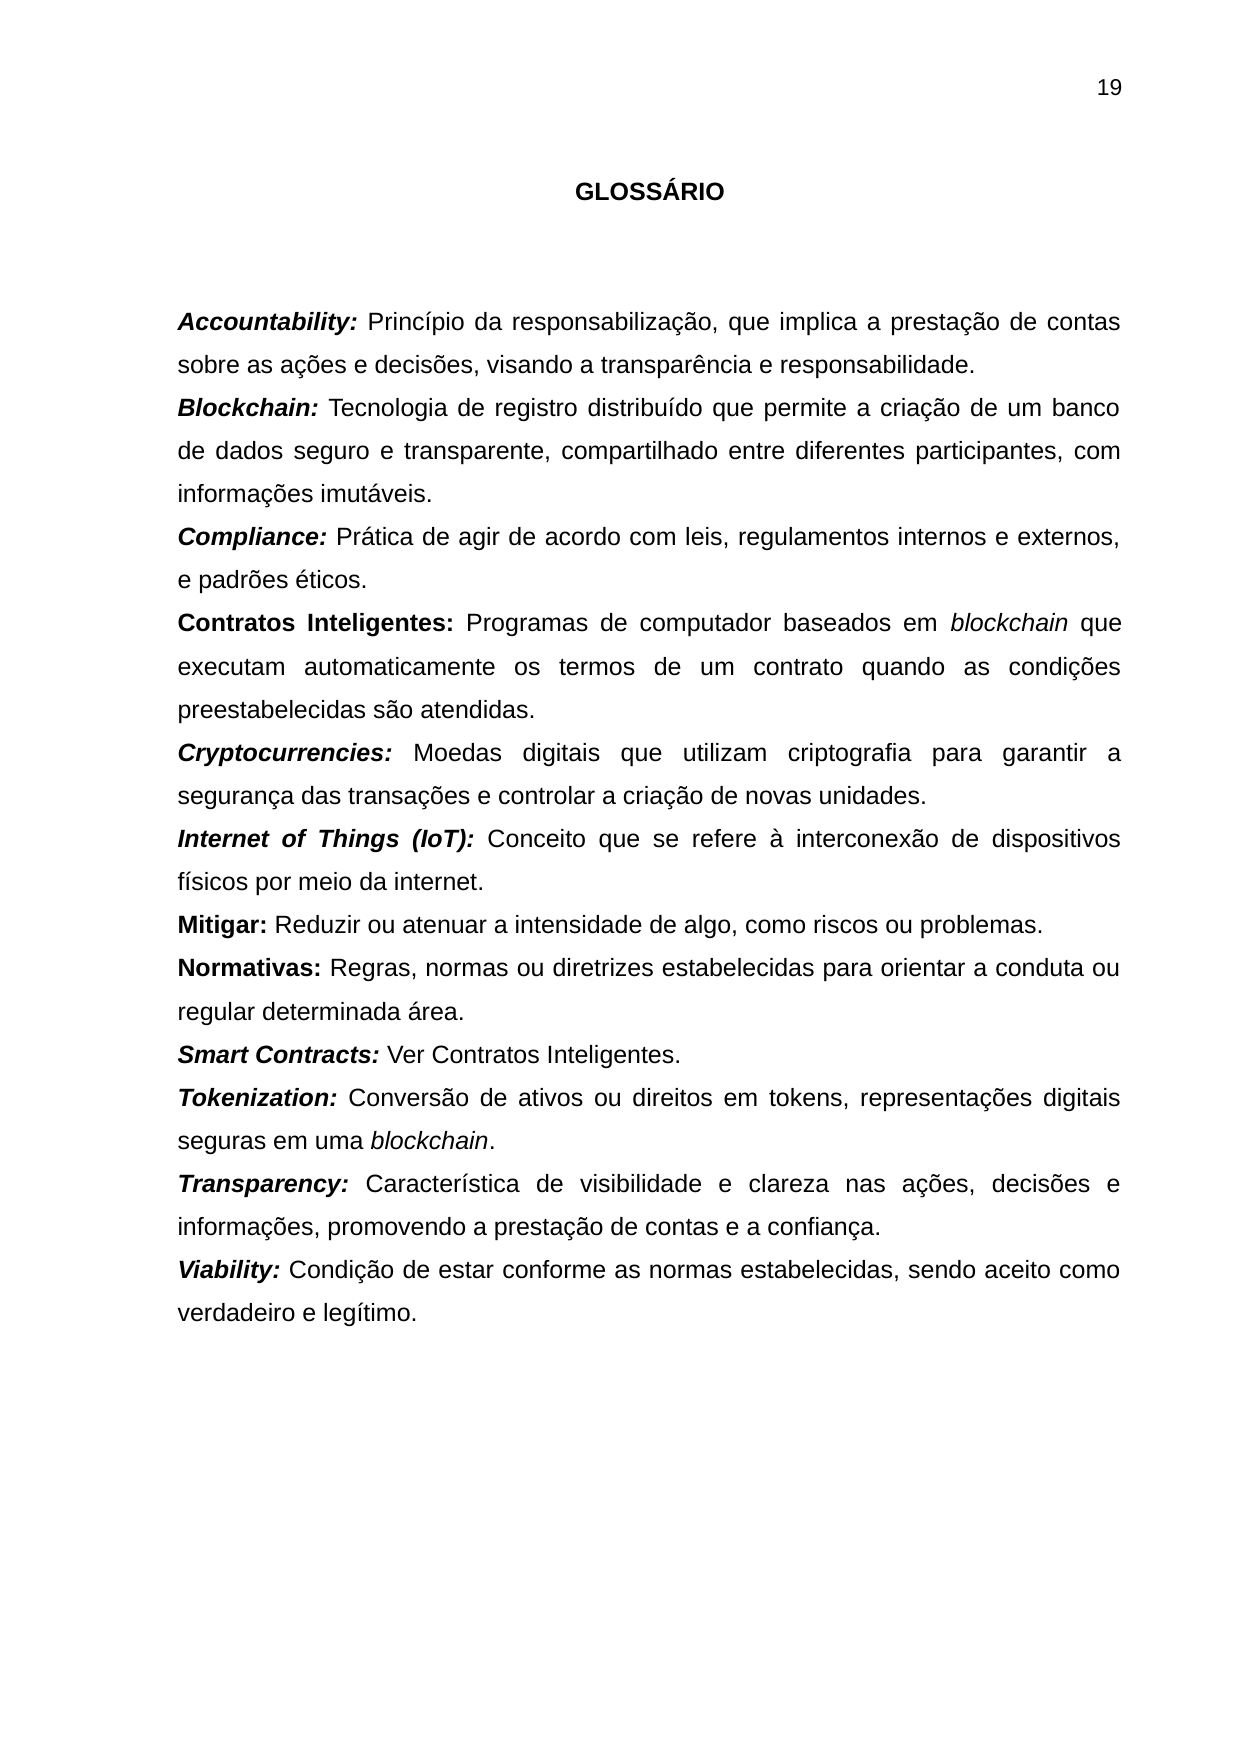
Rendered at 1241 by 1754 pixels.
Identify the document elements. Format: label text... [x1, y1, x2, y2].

text Smart Contracts: Ver Contratos Inteligentes. [177, 1040, 1122, 1068]
text Compliance: Prática de agir de acordo com leis, regulamentos internos e externos, e padrões éticos. [177, 522, 1122, 594]
text Mitigar: Reduzir ou atenuar a intensidade de algo, como riscos ou problemas. [177, 910, 1122, 939]
text Accountability: Princípio da responsabilização, que implica a prestação de contas sobre as ações e decisões, visando a transparência e responsabilidade. [177, 307, 1122, 378]
text Cryptocurrencies: Moedas digitais que utilizam criptografia para garantir a segurança das transações e controlar a criação de novas unidades. [177, 738, 1122, 810]
text Normativas: Regras, normas ou diretrizes estabelecidas para orientar a conduta ou regular determinada área. [177, 953, 1122, 1025]
text Tokenization: Conversão de ativos ou direitos em tokens, representações digitais seguras em uma blockchain. [177, 1083, 1122, 1155]
text Internet of Things (IoT): Conceito que se refere à interconexão de dispositivos físicos por meio da internet. [177, 824, 1122, 896]
text Blockchain: Tecnologia de registro distribuído que permite a criação de um banco de dados seguro e transparente, compartilhado entre diferentes participantes, com informações imutáveis. [177, 393, 1122, 508]
text GLOSSÁRIO [177, 177, 1122, 206]
text Viability: Condição de estar conforme as normas estabelecidas, sendo aceito como verdadeiro e legítimo. [177, 1255, 1122, 1327]
text Transparency: Característica de visibilidade e clareza nas ações, decisões e informações, promovendo a prestação de contas e a confiança. [177, 1169, 1122, 1241]
text Contratos Inteligentes: Programas de computador baseados em blockchain que executam automaticamente os termos de um contrato quando as condições preestabelecidas são atendidas. [177, 608, 1122, 723]
